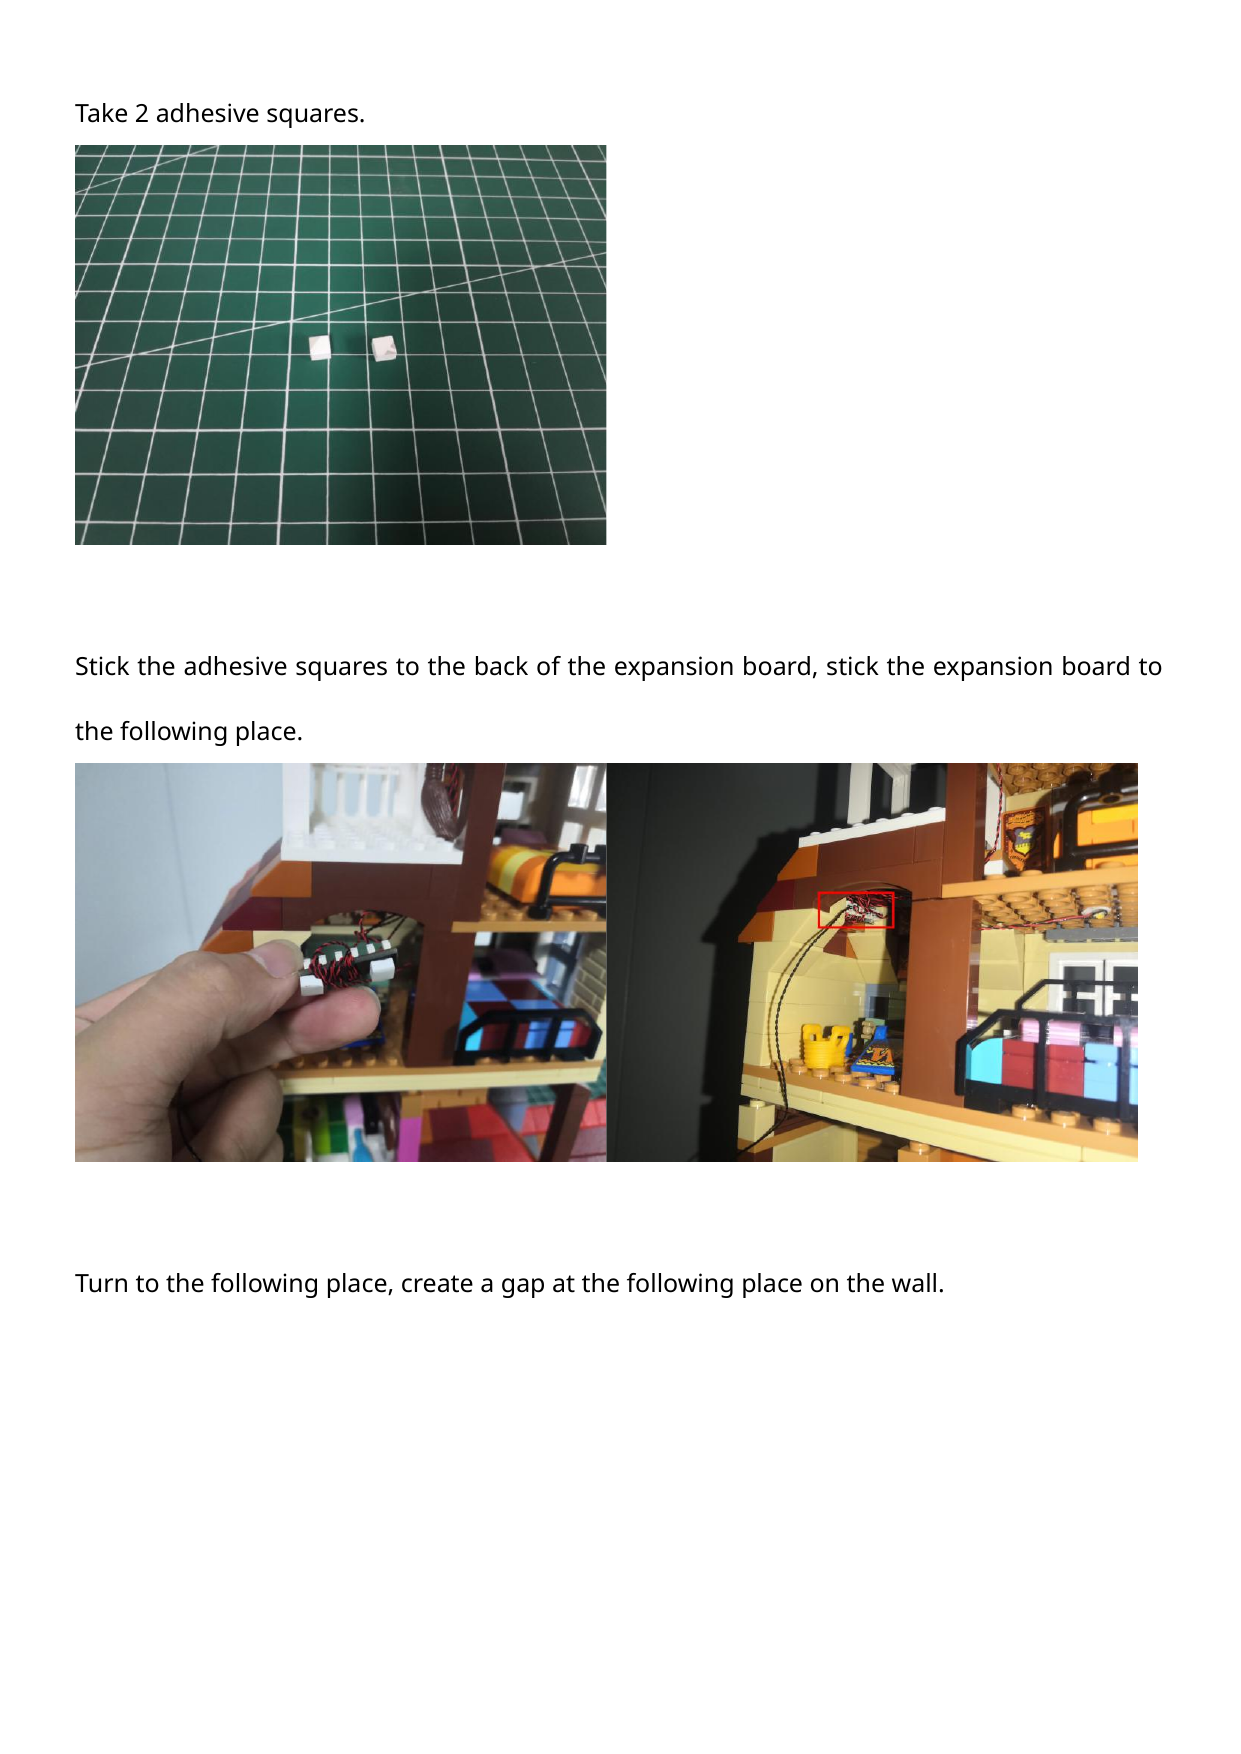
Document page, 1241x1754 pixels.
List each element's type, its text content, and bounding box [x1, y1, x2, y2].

text Stick the adhesive squares to the back of the expansion board, stick the expansion board to the following place. [75, 633, 1165, 763]
picture [75, 145, 607, 545]
picture [75, 763, 1138, 1162]
text Take 2 adhesive squares. [75, 81, 1165, 146]
text Turn to the following place, create a gap at the following place on the wall. [75, 1251, 1165, 1316]
